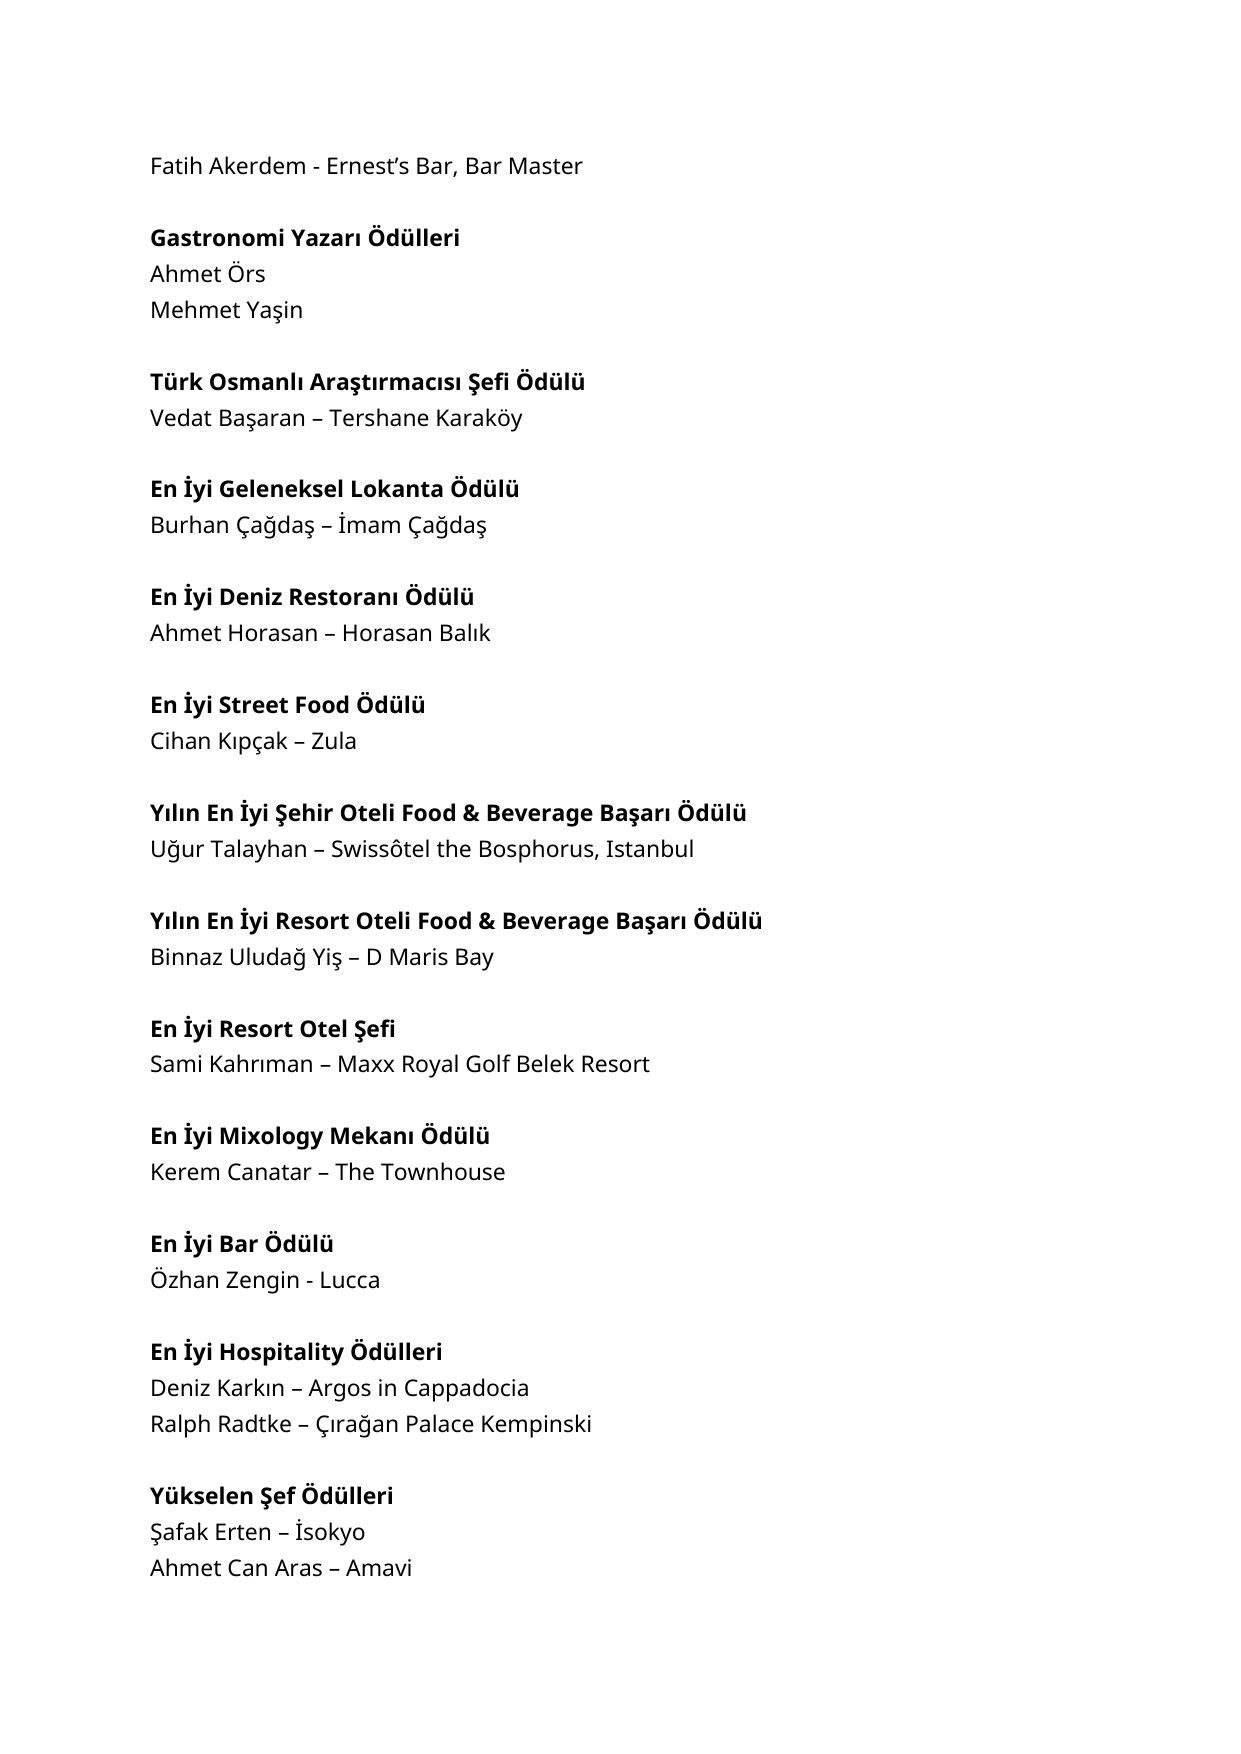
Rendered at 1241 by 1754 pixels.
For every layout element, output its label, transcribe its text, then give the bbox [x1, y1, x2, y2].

text Gastronomi Yazarı Ödülleri [150, 222, 1090, 253]
text Binnaz Uludağ Yiş – D Maris Bay [150, 941, 1090, 972]
text Sami Kahrıman – Maxx Royal Golf Belek Resort [150, 1048, 1090, 1080]
text Fatih Akerdem - Ernest’s Bar, Bar Master [150, 150, 1090, 181]
text En İyi Mixology Mekanı Ödülü [150, 1120, 1090, 1152]
text Vedat Başaran – Tershane Karaköy [150, 402, 1090, 433]
text En İyi Deniz Restoranı Ödülü [150, 581, 1090, 612]
text Mehmet Yaşin [150, 294, 1090, 325]
text Ahmet Can Aras – Amavi [150, 1552, 1090, 1583]
text En İyi Bar Ödülü [150, 1228, 1090, 1259]
text Uğur Talayhan – Swissôtel the Bosphorus, Istanbul [150, 833, 1090, 864]
text Ahmet Horasan – Horasan Balık [150, 617, 1090, 648]
text Türk Osmanlı Araştırmacısı Şefi Ödülü [150, 366, 1090, 397]
text Yükselen Şef Ödülleri [150, 1480, 1090, 1511]
text Yılın En İyi Şehir Oteli Food & Beverage Başarı Ödülü [150, 797, 1090, 828]
text Kerem Canatar – The Townhouse [150, 1156, 1090, 1187]
text Burhan Çağdaş – İmam Çağdaş [150, 509, 1090, 541]
text En İyi Street Food Ödülü [150, 689, 1090, 720]
text Ahmet Örs [150, 258, 1090, 289]
text Cihan Kıpçak – Zula [150, 725, 1090, 756]
text En İyi Hospitality Ödülleri [150, 1336, 1090, 1367]
text En İyi Resort Otel Şefi [150, 1012, 1090, 1044]
text En İyi Geleneksel Lokanta Ödülü [150, 473, 1090, 505]
text Özhan Zengin - Lucca [150, 1264, 1090, 1295]
text Yılın En İyi Resort Oteli Food & Beverage Başarı Ödülü [150, 905, 1090, 936]
text Ralph Radtke – Çırağan Palace Kempinski [150, 1408, 1090, 1439]
text Şafak Erten – İsokyo [150, 1516, 1090, 1547]
text Deniz Karkın – Argos in Cappadocia [150, 1372, 1090, 1403]
